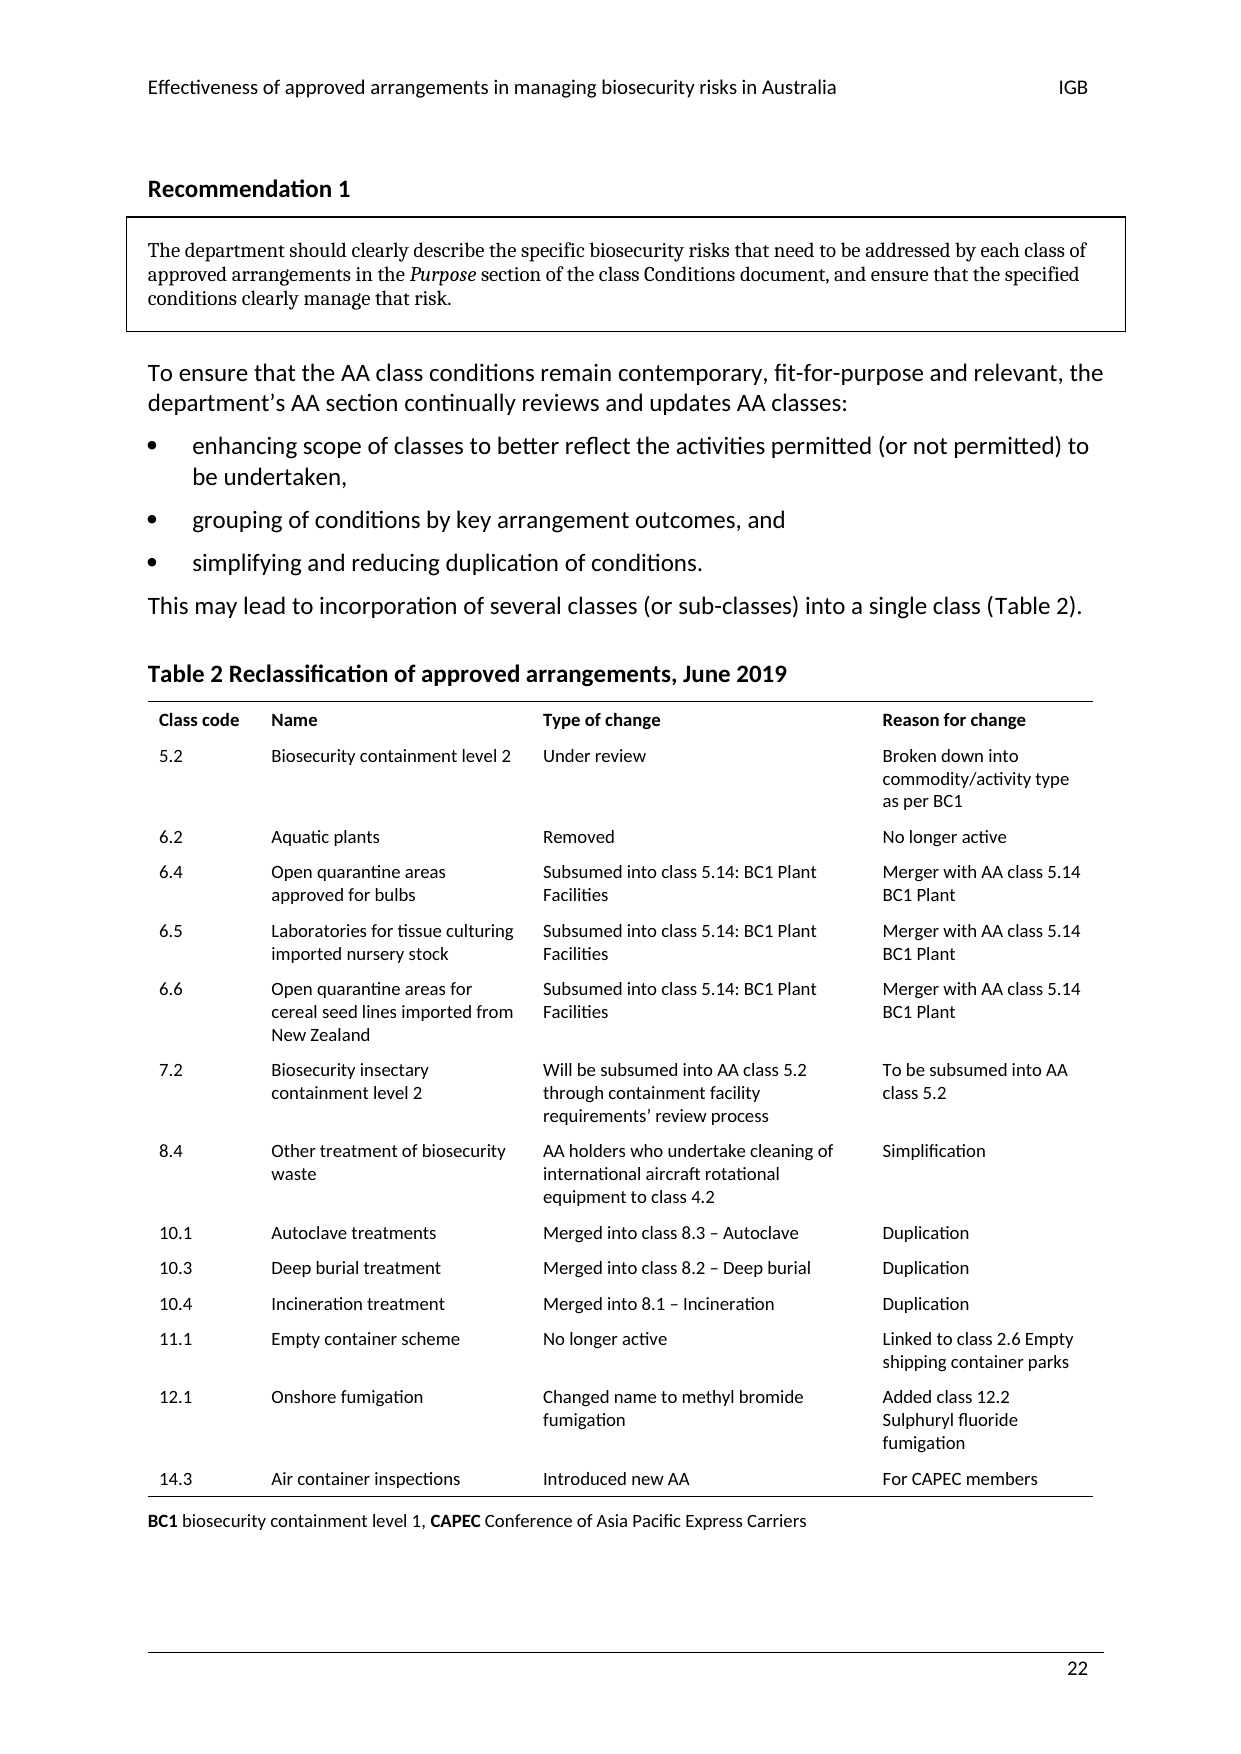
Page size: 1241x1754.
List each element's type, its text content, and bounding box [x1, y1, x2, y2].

table_cell Changed name to methyl bromide fumigation [532, 1379, 871, 1461]
table_cell Introduced new AA [532, 1461, 871, 1496]
table_cell Duplication [871, 1215, 1093, 1250]
text The department should clearly describe the specific biosecurity risks that need to be addressed by each class of approved arrangements in the Purpose section of the class Conditions document, and ensure that the specified conditions clearly manage that risk. [127, 218, 1125, 331]
list enhancing scope of classes to better reflect the activities permitted (or not permitted) to be undertaken, [148, 431, 1104, 492]
text To ensure that the AA class conditions remain contemporary, fit-for-purpose and relevant, the department’s AA section continually reviews and updates AA classes: [148, 357, 1104, 418]
table_cell Subsumed into class 5.14: BC1 Plant Facilities [532, 913, 871, 971]
table_cell Under review [532, 738, 871, 819]
table_cell 7.2 [148, 1052, 260, 1133]
table_cell Removed [532, 819, 871, 854]
table_cell 6.6 [148, 971, 260, 1052]
table_cell Biosecurity containment level 2 [260, 738, 532, 819]
table_cell Deep burial treatment [260, 1250, 532, 1286]
table_cell Added class 12.2 Sulphuryl fluoride fumigation [871, 1379, 1093, 1461]
table_cell 11.1 [148, 1321, 260, 1379]
table_cell Laboratories for tissue culturing imported nursery stock [260, 913, 532, 971]
table_cell Merged into class 8.2 – Deep burial [532, 1250, 871, 1286]
table_cell Open quarantine areas approved for bulbs [260, 854, 532, 913]
list grouping of conditions by key arrangement outcomes, and [148, 504, 1104, 534]
table_cell 10.1 [148, 1215, 260, 1250]
text Table 2 Reclassification of approved arrangements, June 2019 [148, 658, 1104, 689]
table_header Class code [148, 702, 260, 738]
table_cell Open quarantine areas for cereal seed lines imported from New Zealand [260, 971, 532, 1052]
table_cell Merged into class 8.3 – Autoclave [532, 1215, 871, 1250]
table_cell 14.3 [148, 1461, 260, 1496]
table_cell Broken down into commodity/activity type as per BC1 [871, 738, 1093, 819]
table_cell 12.1 [148, 1379, 260, 1461]
table_cell Biosecurity insectary containment level 2 [260, 1052, 532, 1133]
list simplifying and reducing duplication of conditions. [148, 547, 1104, 578]
table_header Reason for change [871, 702, 1093, 738]
table_cell Subsumed into class 5.14: BC1 Plant Facilities [532, 971, 871, 1052]
table_cell Will be subsumed into AA class 5.2 through containment facility requirements’ review process [532, 1052, 871, 1133]
table_cell To be subsumed into AA class 5.2 [871, 1052, 1093, 1133]
table_cell No longer active [532, 1321, 871, 1379]
table_cell Aquatic plants [260, 819, 532, 854]
table_cell Simplification [871, 1134, 1093, 1215]
list This may lead to incorporation of several classes (or sub-classes) into a single class (Table 2). [148, 590, 1104, 621]
table_cell Empty container scheme [260, 1321, 532, 1379]
table_cell Merger with AA class 5.14 BC1 Plant [871, 854, 1093, 913]
table_header Type of change [532, 702, 871, 738]
table_cell 6.4 [148, 854, 260, 913]
text BC1 biosecurity containment level 1, CAPEC Conference of Asia Pacific Express Carriers [148, 1509, 1104, 1532]
table_cell Incineration treatment [260, 1286, 532, 1321]
table_header Name [260, 702, 532, 738]
table_cell Duplication [871, 1286, 1093, 1321]
table_cell 8.4 [148, 1134, 260, 1215]
table_cell Subsumed into class 5.14: BC1 Plant Facilities [532, 854, 871, 913]
table_cell Air container inspections [260, 1461, 532, 1496]
table_cell Merged into 8.1 – Incineration [532, 1286, 871, 1321]
table_cell Onshore fumigation [260, 1379, 532, 1461]
table_cell 10.3 [148, 1250, 260, 1286]
table_cell No longer active [871, 819, 1093, 854]
text Recommendation 1 [148, 173, 1104, 204]
table_cell Linked to class 2.6 Empty shipping container parks [871, 1321, 1093, 1379]
table_cell AA holders who undertake cleaning of international aircraft rotational equipment to class 4.2 [532, 1134, 871, 1215]
table_cell Merger with AA class 5.14 BC1 Plant [871, 913, 1093, 971]
table_cell 6.5 [148, 913, 260, 971]
table_cell Autoclave treatments [260, 1215, 532, 1250]
table_cell Merger with AA class 5.14 BC1 Plant [871, 971, 1093, 1052]
table_cell Duplication [871, 1250, 1093, 1286]
table_cell 6.2 [148, 819, 260, 854]
table_cell 10.4 [148, 1286, 260, 1321]
table_cell Other treatment of biosecurity waste [260, 1134, 532, 1215]
table_cell For CAPEC members [871, 1461, 1093, 1496]
table_cell 5.2 [148, 738, 260, 819]
